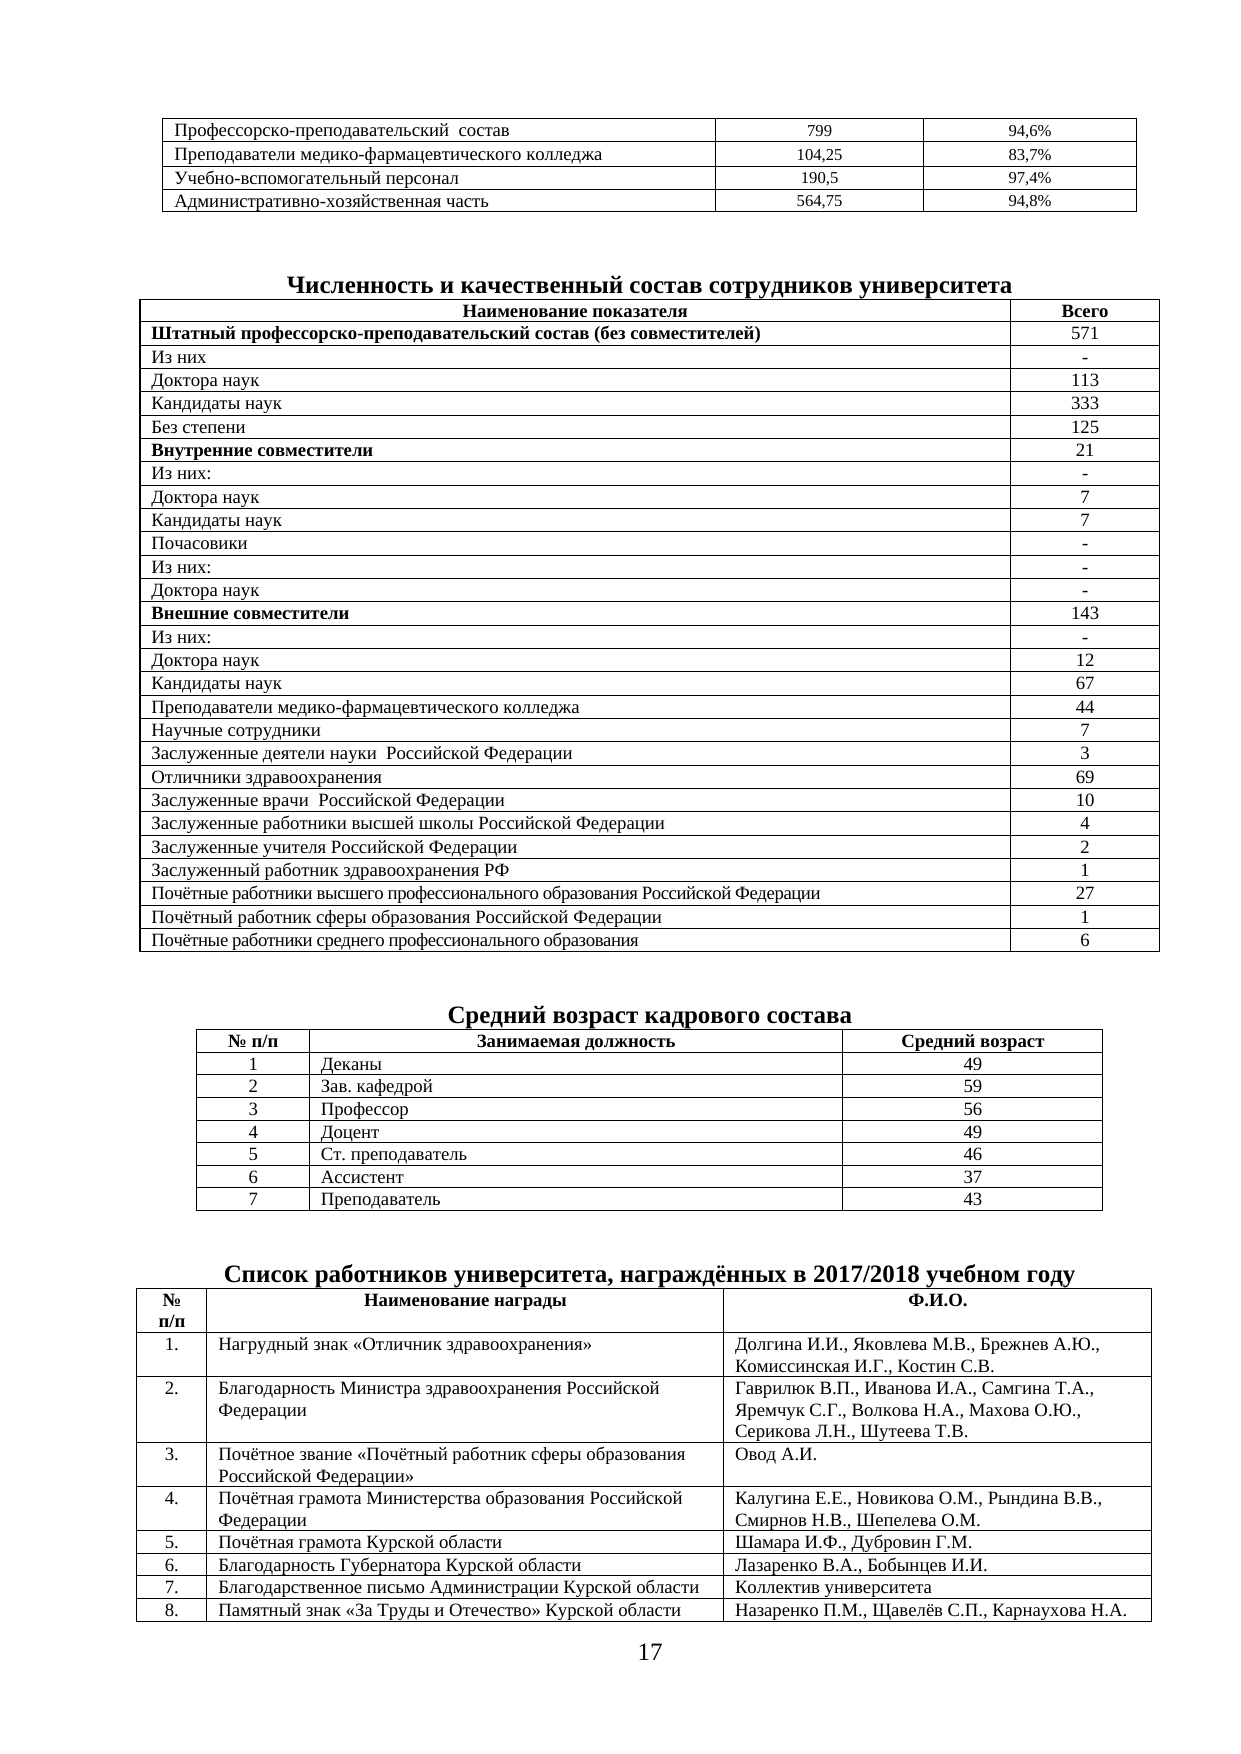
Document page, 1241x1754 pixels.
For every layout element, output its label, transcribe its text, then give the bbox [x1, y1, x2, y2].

text Список работников университета, награждённых в 2017/2018 учебном году [148, 1259, 1152, 1288]
table_cell Калугина Е.Е., Новикова О.М., Рындина В.В., Смирнов Н.В., Шепелева О.М. [724, 1487, 1151, 1530]
table_cell 10 [1011, 789, 1159, 811]
table_cell Почётные работники среднего профессионального образования [141, 929, 1010, 951]
table_cell Благодарственное письмо Администрации Курской области [207, 1576, 723, 1598]
table_cell Почётная грамота Курской области [207, 1531, 723, 1553]
table_cell 12 [1011, 649, 1159, 671]
table_cell 94,8% [924, 190, 1136, 211]
table_cell Преподаватели медико-фармацевтического колледжа [163, 142, 715, 166]
table_cell Почётный работник сферы образования Российской Федерации [141, 906, 1010, 928]
table_cell Зав. кафедрой [310, 1075, 842, 1097]
table_cell Доктора наук [141, 369, 1010, 391]
table_cell 69 [1011, 766, 1159, 788]
table_cell 4. [137, 1487, 206, 1530]
table_cell Ст. преподаватель [310, 1143, 842, 1165]
table_cell 799 [716, 119, 923, 141]
table_cell Коллектив университета [724, 1576, 1151, 1598]
table_cell Профессорско-преподавательский состав [163, 119, 715, 141]
table_cell 125 [1011, 416, 1159, 438]
table_cell Заслуженные деятели науки Российской Федерации [141, 742, 1010, 764]
table_cell Преподаватель [310, 1188, 842, 1210]
table_header Наименование награды [207, 1289, 723, 1332]
table_cell Гаврилюк В.П., Иванова И.А., Самгина Т.А., Яремчук С.Г., Волкова Н.А., Махова О.Ю., Серикова Л.Н., Шутеева Т.В. [724, 1377, 1151, 1442]
table_cell Деканы [310, 1053, 842, 1074]
table_cell Из них: [141, 462, 1010, 484]
table_cell 97,4% [924, 167, 1136, 189]
table_cell 7 [1011, 509, 1159, 531]
table_cell Доктора наук [141, 649, 1010, 671]
table_cell Лазаренко В.А., Бобынцев И.И. [724, 1554, 1151, 1575]
table_header № п/п [197, 1030, 309, 1052]
table_cell 7 [1011, 719, 1159, 741]
table_cell 7 [1011, 486, 1159, 508]
table_header № п/п [137, 1289, 206, 1332]
table_cell 44 [1011, 696, 1159, 718]
table_cell Ассистент [310, 1166, 842, 1187]
table_cell Почётное звание «Почётный работник сферы образования Российской Федерации» [207, 1443, 723, 1486]
table_cell Кандидаты наук [141, 392, 1010, 414]
table_cell - [1011, 346, 1159, 368]
table_cell Профессор [310, 1098, 842, 1119]
table_cell - [1011, 556, 1159, 578]
table_cell 6. [137, 1554, 206, 1575]
table_cell Благодарность Губернатора Курской области [207, 1554, 723, 1575]
table_cell Из них: [141, 556, 1010, 578]
table_cell 49 [843, 1053, 1102, 1074]
table_header Всего [1011, 300, 1159, 321]
table_cell Долгина И.И., Яковлева М.В., Брежнев А.Ю., Комиссинская И.Г., Костин С.В. [724, 1333, 1151, 1376]
table_cell - [1011, 626, 1159, 648]
table_cell Из них [141, 346, 1010, 368]
table_header Ф.И.О. [724, 1289, 1151, 1332]
table_cell 4 [197, 1121, 309, 1142]
table_cell 56 [843, 1098, 1102, 1119]
table_cell Шамара И.Ф., Дубровин Г.М. [724, 1531, 1151, 1553]
table_cell Благодарность Министра здравоохранения Российской Федерации [207, 1377, 723, 1442]
table_cell 7 [197, 1188, 309, 1210]
table_cell Заслуженные врачи Российской Федерации [141, 789, 1010, 811]
table_cell 1. [137, 1333, 206, 1376]
table_cell Без степени [141, 416, 1010, 438]
table_cell 333 [1011, 392, 1159, 414]
text Численность и качественный состав сотрудников университета [148, 270, 1152, 298]
table_cell 7. [137, 1576, 206, 1598]
table_cell Заслуженный работник здравоохранения РФ [141, 859, 1010, 881]
table_cell Учебно-вспомогательный персонал [163, 167, 715, 189]
table_cell 3 [197, 1098, 309, 1119]
table_cell 8. [137, 1599, 206, 1621]
table_cell Кандидаты наук [141, 672, 1010, 694]
table_cell Преподаватели медико-фармацевтического колледжа [141, 696, 1010, 718]
table_cell 67 [1011, 672, 1159, 694]
table_cell 83,7% [924, 142, 1136, 166]
table_cell Штатный профессорско-преподавательский состав (без совместителей) [141, 322, 1010, 344]
table_cell Доцент [310, 1121, 842, 1142]
table_header Средний возраст [843, 1030, 1102, 1052]
table_cell Из них: [141, 626, 1010, 648]
table_cell 190,5 [716, 167, 923, 189]
table_cell Памятный знак «За Труды и Отечество» Курской области [207, 1599, 723, 1621]
table_cell 43 [843, 1188, 1102, 1210]
table_cell Почасовики [141, 532, 1010, 554]
table_cell 143 [1011, 602, 1159, 624]
table_cell Внешние совместители [141, 602, 1010, 624]
table_cell Заслуженные учителя Российской Федерации [141, 836, 1010, 858]
table_cell 3 [1011, 742, 1159, 764]
table_cell 3. [137, 1443, 206, 1486]
table_cell Нагрудный знак «Отличник здравоохранения» [207, 1333, 723, 1376]
table_cell Назаренко П.М., Щавелёв С.П., Карнаухова Н.А. [724, 1599, 1151, 1621]
table_cell 27 [1011, 882, 1159, 904]
table_cell 113 [1011, 369, 1159, 391]
table_cell 46 [843, 1143, 1102, 1165]
table_cell 2 [197, 1075, 309, 1097]
table_cell 2 [1011, 836, 1159, 858]
table_cell 1 [1011, 859, 1159, 881]
table_cell 5. [137, 1531, 206, 1553]
table_cell 6 [1011, 929, 1159, 951]
table_cell Овод А.И. [724, 1443, 1151, 1486]
table_cell - [1011, 532, 1159, 554]
table_cell Доктора наук [141, 579, 1010, 601]
table_cell - [1011, 462, 1159, 484]
table_cell Почётная грамота Министерства образования Российской Федерации [207, 1487, 723, 1530]
table_cell 37 [843, 1166, 1102, 1187]
table_cell 6 [197, 1166, 309, 1187]
table_cell Доктора наук [141, 486, 1010, 508]
text Средний возраст кадрового состава [148, 1000, 1152, 1029]
table_cell 571 [1011, 322, 1159, 344]
table_cell Внутренние совместители [141, 439, 1010, 461]
table_cell Почётные работники высшего профессионального образования Российской Федерации [141, 882, 1010, 904]
table_cell - [1011, 579, 1159, 601]
table_cell 564,75 [716, 190, 923, 211]
table_cell 94,6% [924, 119, 1136, 141]
table_cell Научные сотрудники [141, 719, 1010, 741]
table_header Наименование показателя [141, 300, 1010, 321]
table_cell 4 [1011, 812, 1159, 834]
table_cell 59 [843, 1075, 1102, 1097]
table_cell Административно-хозяйственная часть [163, 190, 715, 211]
table_cell 1 [197, 1053, 309, 1074]
table_cell 5 [197, 1143, 309, 1165]
table_cell 2. [137, 1377, 206, 1442]
table_cell 21 [1011, 439, 1159, 461]
table_cell 1 [1011, 906, 1159, 928]
table_cell Отличники здравоохранения [141, 766, 1010, 788]
table_cell 104,25 [716, 142, 923, 166]
table_header Занимаемая должность [310, 1030, 842, 1052]
table_cell 49 [843, 1121, 1102, 1142]
table_cell Кандидаты наук [141, 509, 1010, 531]
table_cell Заслуженные работники высшей школы Российской Федерации [141, 812, 1010, 834]
